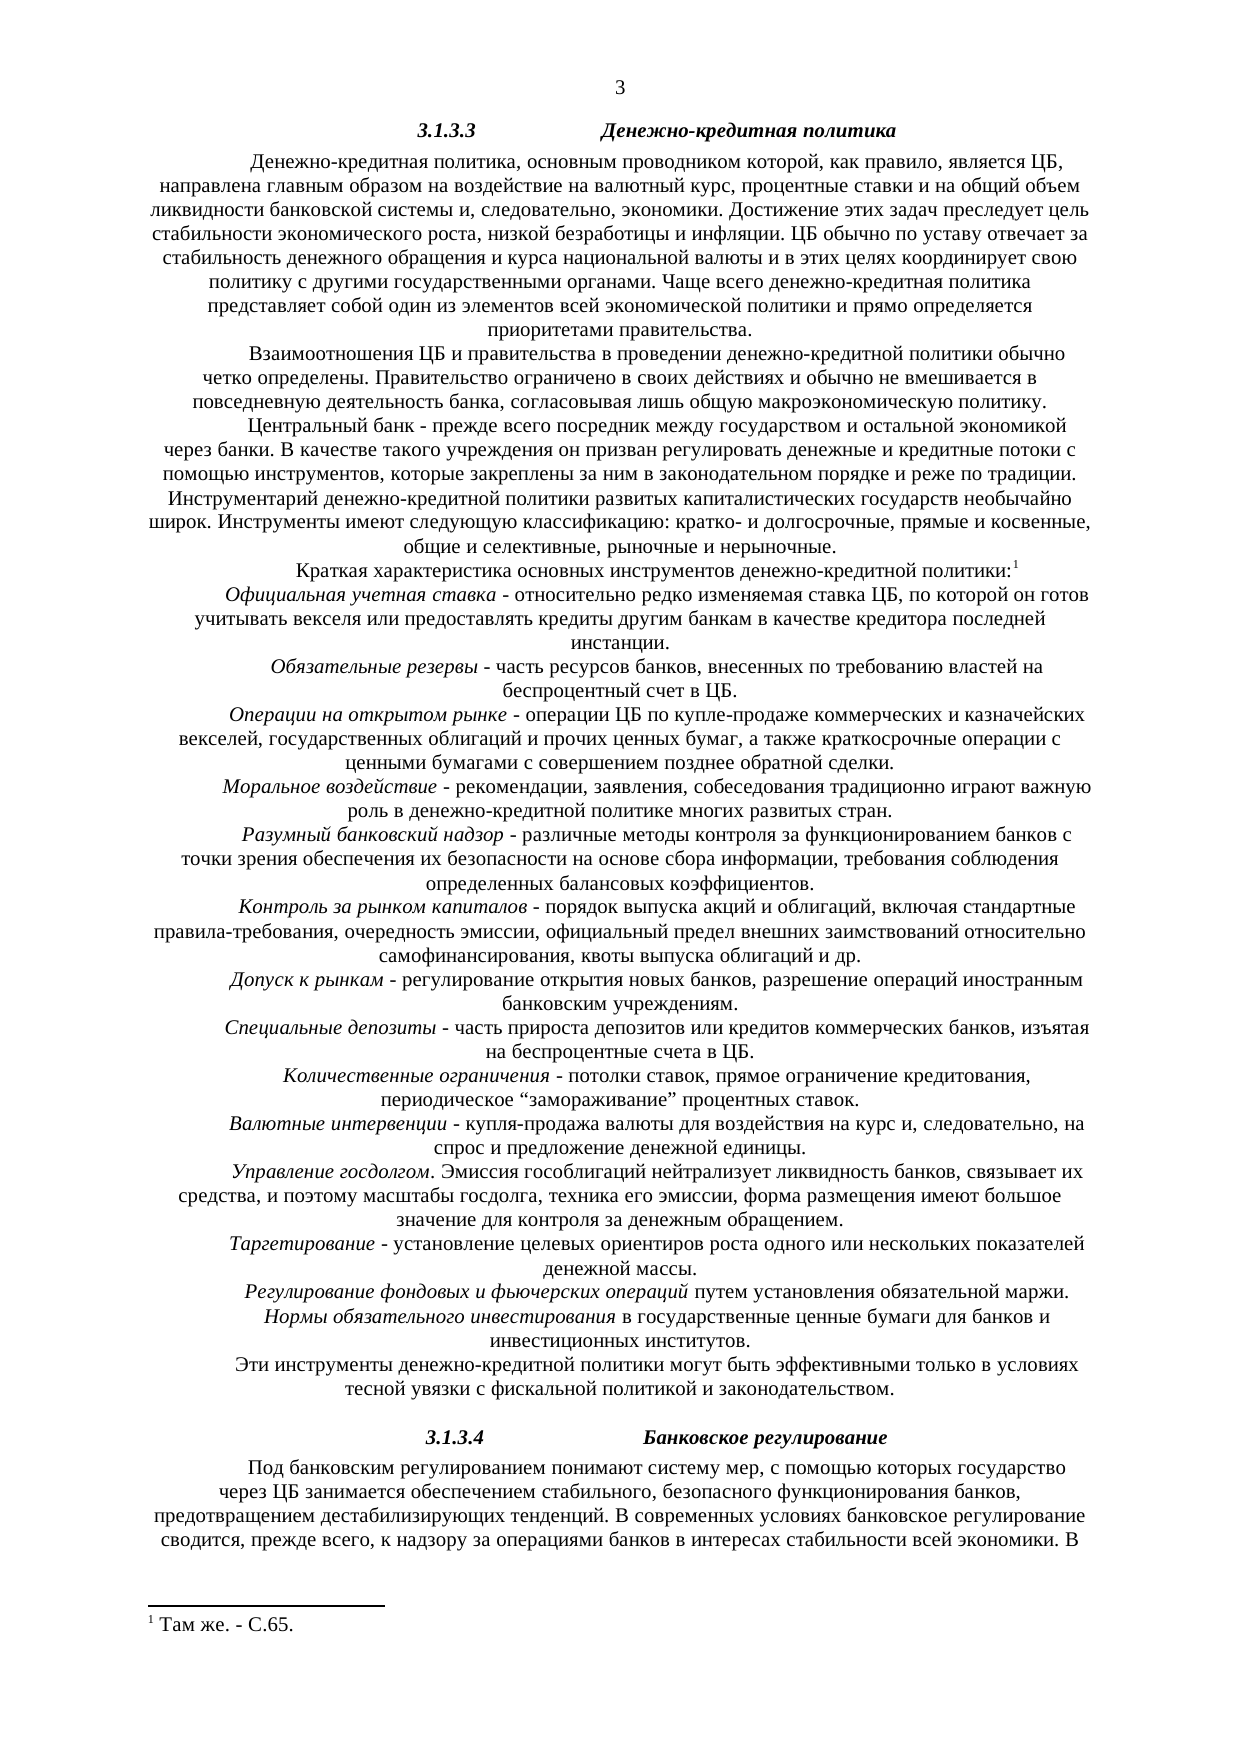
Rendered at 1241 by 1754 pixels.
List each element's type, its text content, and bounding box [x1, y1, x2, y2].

text Допуск к рынкам - регулирование открытия новых банков, разрешение операций иностранным банковским учреждениям. [148, 967, 1093, 1015]
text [148, 1455, 1093, 1551]
text Нормы обязательного инвестирования в государственные ценные бумаги для банков и инвестиционных институтов. [148, 1303, 1093, 1352]
text Денежно-кредитная политика, основным проводником которой, как правило, является ЦБ, направлена главным образом на воздействие на валютный курс, процентные ставки и на общий объем ликвидности банковской системы и, следовательно, экономики. Достижение этих задач преследует цель стабильности экономического роста, низкой безработицы и инфляции. ЦБ обычно по уставу отвечает за стабильность денежного обращения и курса национальной валюты и в этих целях координирует свою политику с другими государственными органами. Чаще всего денежно-кредитная политика представляет собой один из элементов всей экономической политики и прямо определяется приоритетами правительства. [148, 148, 1093, 341]
subtitle 3.1.3.3 Денежно-кредитная политика [148, 118, 1093, 142]
text Таргетирование - установление целевых ориентиров роста одного или нескольких показателей денежной массы. [148, 1231, 1093, 1279]
text Управление госдолгом. Эмиссия гособлигаций нейтрализует ликвидность банков, связывает их средства, и поэтому масштабы госдолга, техника его эмиссии, форма размещения имеют большое значение для контроля за денежным обращением. [148, 1159, 1093, 1231]
text Разумный банковский надзор - различные методы контроля за функционированием банков с точки зрения обеспечения их безопасности на основе сбора информации, требования соблюдения определенных балансовых коэффициентов. [148, 822, 1093, 894]
text Количественные ограничения - потолки ставок, прямое ограничение кредитования, периодическое “замораживание” процентных ставок. [148, 1063, 1093, 1111]
text Взаимоотношения ЦБ и правительства в проведении денежно-кредитной политики обычно четко определены. Правительство ограничено в своих действиях и обычно не вмешивается в повседневную деятельность банка, согласовывая лишь общую макроэкономическую политику. [148, 341, 1093, 413]
text Регулирование фондовых и фьючерских операций путем установления обязательной маржи. [148, 1279, 1093, 1303]
text Обязательные резервы - часть ресурсов банков, внесенных по требованию властей на беспроцентный счет в ЦБ. [148, 654, 1093, 702]
text Эти инструменты денежно-кредитной политики могут быть эффективными только в условиях тесной увязки с фискальной политикой и законодательством. [148, 1352, 1093, 1400]
text Моральное воздействие - рекомендации, заявления, собеседования традиционно играют важную роль в денежно-кредитной политике многих развитых стран. [148, 774, 1093, 822]
text Официальная учетная ставка - относительно редко изменяемая ставка ЦБ, по которой он готов учитывать векселя или предоставлять кредиты другим банкам в качестве кредитора последней инстанции. [148, 582, 1093, 654]
text Центральный банк - прежде всего посредник между государством и остальной экономикой через банки. В качестве такого учреждения он призван регулировать денежные и кредитные потоки с помощью инструментов, которые закреплены за ним в законодательном порядке и реже по традиции. Инструментарий денежно-кредитной политики развитых капиталистических государств необычайно широк. Инструменты имеют следующую классификацию: кратко- и долгосрочные, прямые и косвенные, общие и селективные, рыночные и нерыночные. [148, 413, 1093, 557]
text Специальные депозиты - часть прироста депозитов или кредитов коммерческих банков, изъятая на беспроцентные счета в ЦБ. [148, 1015, 1093, 1063]
text Операции на открытом рынке - операции ЦБ по купле-продаже коммерческих и казначейских векселей, государственных облигаций и прочих ценных бумаг, а также краткосрочные операции с ценными бумагами с совершением позднее обратной сделки. [148, 702, 1093, 774]
text Контроль за рынком капиталов - порядок выпуска акций и облигаций, включая стандартные правила-требования, очередность эмиссии, официальный предел внешних заимствований относительно самофинансирования, квоты выпуска облигаций и др. [148, 894, 1093, 967]
text Валютные интервенции - купля-продажа валюты для воздействия на курс и, следовательно, на спрос и предложение денежной единицы. [148, 1111, 1093, 1159]
subtitle 3.1.3.4 Банковское регулирование [148, 1425, 1093, 1449]
text Краткая характеристика основных инструментов денежно-кредитной политики: [148, 557, 1093, 582]
